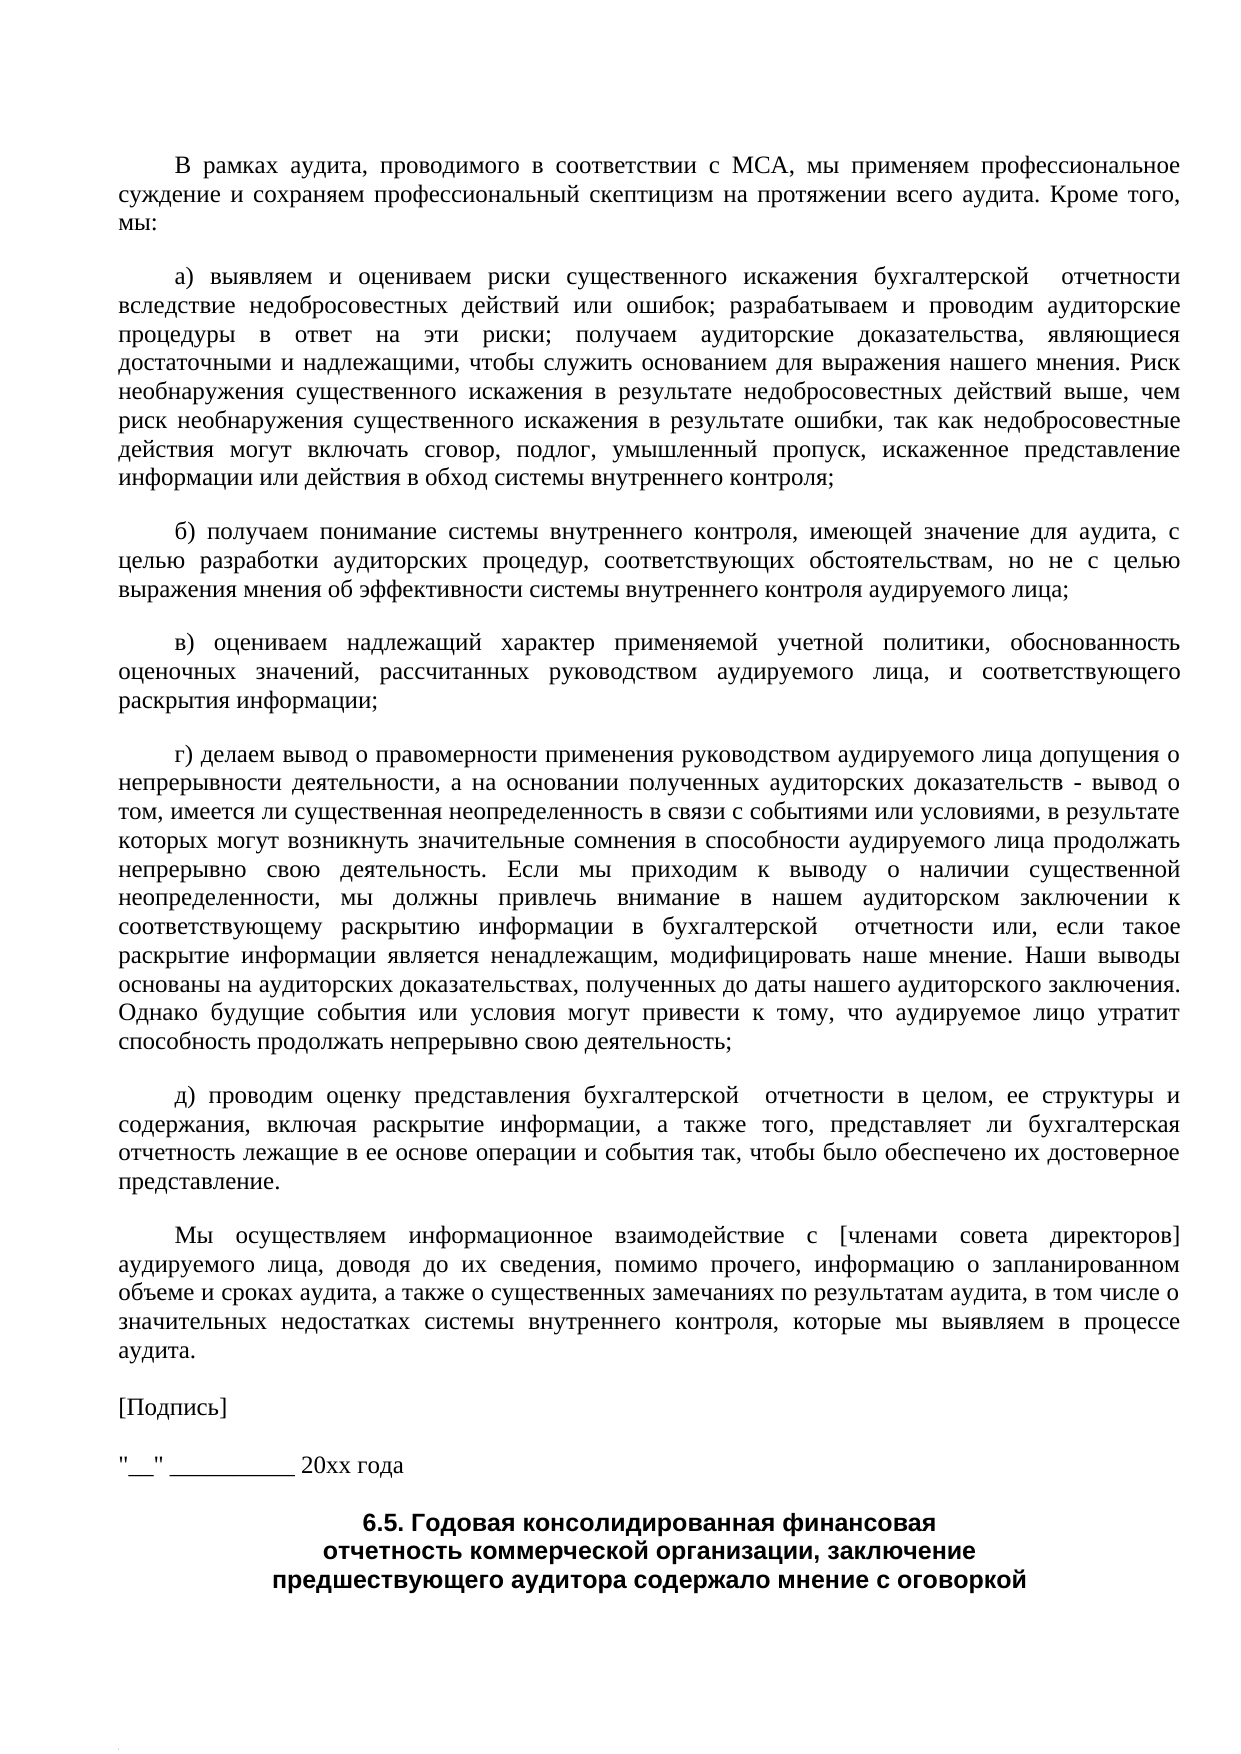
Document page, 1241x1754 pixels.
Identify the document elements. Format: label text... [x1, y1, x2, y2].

text а) выявляем и оцениваем риски существенного искажения бухгалтерской отчетности вследствие недобросовестных действий или ошибок; разрабатываем и проводим аудиторские процедуры в ответ на эти риски; получаем аудиторские доказательства, являющиеся достаточными и надлежащими, чтобы служить основанием для выражения нашего мнения. Риск необнаружения существенного искажения в результате недобросовестных действий выше, чем риск необнаружения существенного искажения в результате ошибки, так как недобросовестные действия могут включать сговор, подлог, умышленный пропуск, искаженное представление информации или действия в обход системы внутреннего контроля; [118, 261, 1181, 491]
text в) оцениваем надлежащий характер применяемой учетной политики, обоснованность оценочных значений, рассчитанных руководством аудируемого лица, и соответствующего раскрытия информации; [118, 627, 1181, 714]
text "__" __________ 20xx года [118, 1450, 1181, 1479]
title отчетность коммерческой организации, заключение [118, 1536, 1181, 1565]
text г) делаем вывод о правомерности применения руководством аудируемого лица допущения о непрерывности деятельности, а на основании полученных аудиторских доказательств - вывод о том, имеется ли существенная неопределенность в связи с событиями или условиями, в результате которых могут возникнуть значительные сомнения в способности аудируемого лица продолжать непрерывно свою деятельность. Если мы приходим к выводу о наличии существенной неопределенности, мы должны привлечь внимание в нашем аудиторском заключении к соответствующему раскрытию информации в бухгалтерской отчетности или, если такое раскрытие информации является ненадлежащим, модифицировать наше мнение. Наши выводы основаны на аудиторских доказательствах, полученных до даты нашего аудиторского заключения. Однако будущие события или условия могут привести к тому, что аудируемое лицо утратит способность продолжать непрерывно свою деятельность; [118, 739, 1181, 1055]
text б) получаем понимание системы внутреннего контроля, имеющей значение для аудита, с целью разработки аудиторских процедур, соответствующих обстоятельствам, но не с целью выражения мнения об эффективности системы внутреннего контроля аудируемого лица; [118, 516, 1181, 602]
text [Подпись] [118, 1392, 1181, 1421]
title 6.5. Годовая консолидированная финансовая [118, 1507, 1181, 1536]
text Мы осуществляем информационное взаимодействие с [членами совета директоров] аудируемого лица, доводя до их сведения, помимо прочего, информацию о запланированном объеме и сроках аудита, а также о существенных замечаниях по результатам аудита, в том числе о значительных недостатках системы внутреннего контроля, которые мы выявляем в процессе аудита. [118, 1220, 1181, 1364]
text д) проводим оценку представления бухгалтерской отчетности в целом, ее структуры и содержания, включая раскрытие информации, а также того, представляет ли бухгалтерская отчетность лежащие в ее основе операции и события так, чтобы было обеспечено их достоверное представление. [118, 1080, 1181, 1195]
text В рамках аудита, проводимого в соответствии с МСА, мы применяем профессиональное суждение и сохраняем профессиональный скептицизм на протяжении всего аудита. Кроме того, мы: [118, 150, 1181, 236]
title предшествующего аудитора содержало мнение с оговоркой [118, 1565, 1181, 1594]
